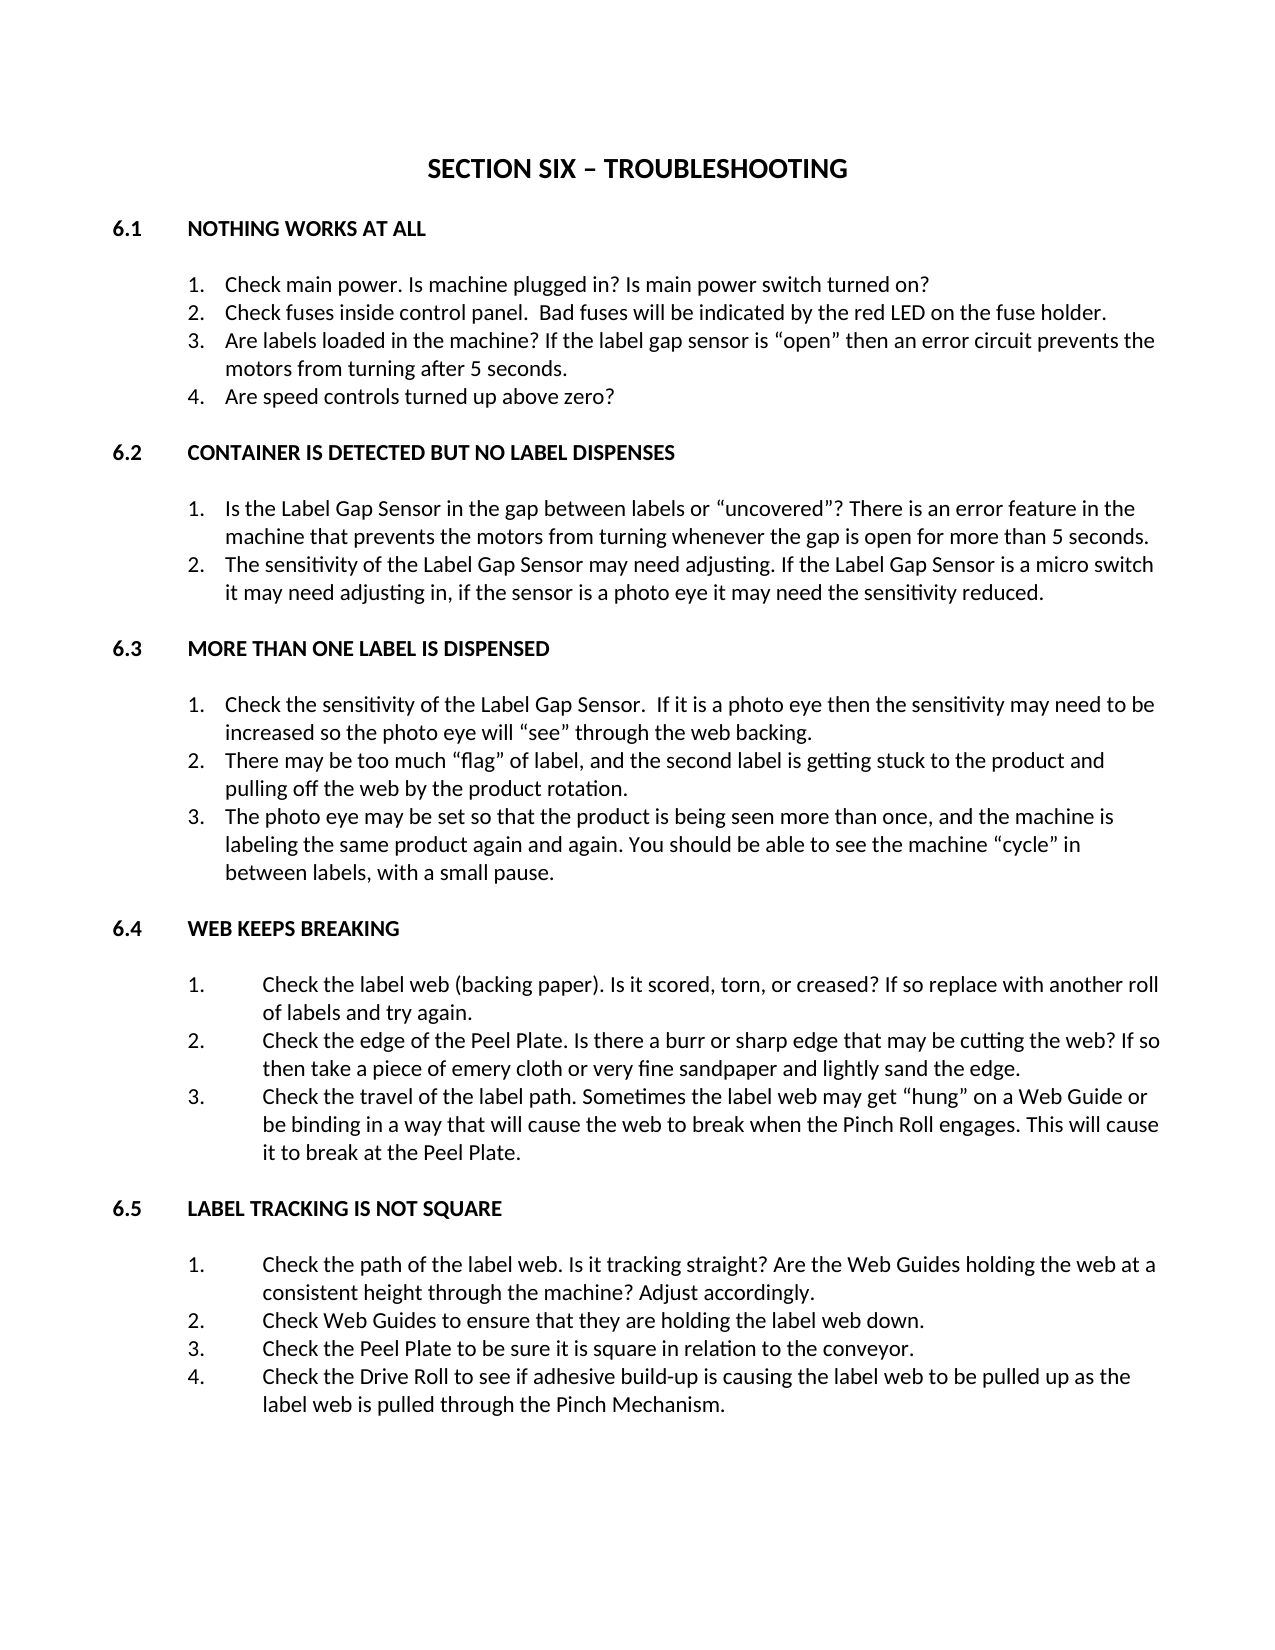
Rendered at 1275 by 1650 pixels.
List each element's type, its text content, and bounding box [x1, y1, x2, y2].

list Is the Label Gap Sensor in the gap between labels or “uncovered”? There is an error feature in the machine that prevents the motors from turning whenever the gap is open for more than 5 seconds. [187, 494, 1162, 550]
list Check the edge of the Peel Plate. Is there a burr or sharp edge that may be cutting the web? If so then take a piece of emery cloth or very fine sandpaper and lightly sand the edge. [187, 1026, 1162, 1082]
text 6.1 NOTHING WORKS AT ALL [112, 214, 1162, 242]
list Check the Drive Roll to see if adhesive build-up is causing the label web to be pulled up as the label web is pulled through the Pinch Mechanism. [187, 1362, 1162, 1418]
text 6.4 WEB KEEPS BREAKING [112, 914, 1162, 942]
list Check Web Guides to ensure that they are holding the label web down. [187, 1306, 1162, 1334]
list Check the path of the label web. Is it tracking straight? Are the Web Guides holding the web at a consistent height through the machine? Adjust accordingly. [187, 1250, 1162, 1306]
text SECTION SIX – TROUBLESHOOTING [112, 150, 1162, 186]
list Check fuses inside control panel. Bad fuses will be indicated by the red LED on the fuse holder. [187, 298, 1162, 326]
list The photo eye may be set so that the product is being seen more than once, and the machine is labeling the same product again and again. You should be able to see the machine “cycle” in between labels, with a small pause. [187, 802, 1162, 886]
list Are labels loaded in the machine? If the label gap sensor is “open” then an error circuit prevents the motors from turning after 5 seconds. [187, 326, 1162, 382]
list Check the Peel Plate to be sure it is square in relation to the conveyor. [187, 1334, 1162, 1362]
text 6.3 MORE THAN ONE LABEL IS DISPENSED [112, 634, 1162, 662]
text 6.2 CONTAINER IS DETECTED BUT NO LABEL DISPENSES [112, 438, 1162, 466]
list The sensitivity of the Label Gap Sensor may need adjusting. If the Label Gap Sensor is a micro switch it may need adjusting in, if the sensor is a photo eye it may need the sensitivity reduced. [187, 550, 1162, 606]
list Check the sensitivity of the Label Gap Sensor. If it is a photo eye then the sensitivity may need to be increased so the photo eye will “see” through the web backing. [187, 690, 1162, 746]
list Check the label web (backing paper). Is it scored, torn, or creased? If so replace with another roll of labels and try again. [187, 970, 1162, 1026]
list Are speed controls turned up above zero? [187, 382, 1162, 410]
list There may be too much “flag” of label, and the second label is getting stuck to the product and pulling off the web by the product rotation. [187, 746, 1162, 802]
list Check main power. Is machine plugged in? Is main power switch turned on? [187, 270, 1162, 298]
list Check the travel of the label path. Sometimes the label web may get “hung” on a Web Guide or be binding in a way that will cause the web to break when the Pinch Roll engages. This will cause it to break at the Peel Plate. [187, 1082, 1162, 1166]
text 6.5 LABEL TRACKING IS NOT SQUARE [112, 1194, 1162, 1222]
